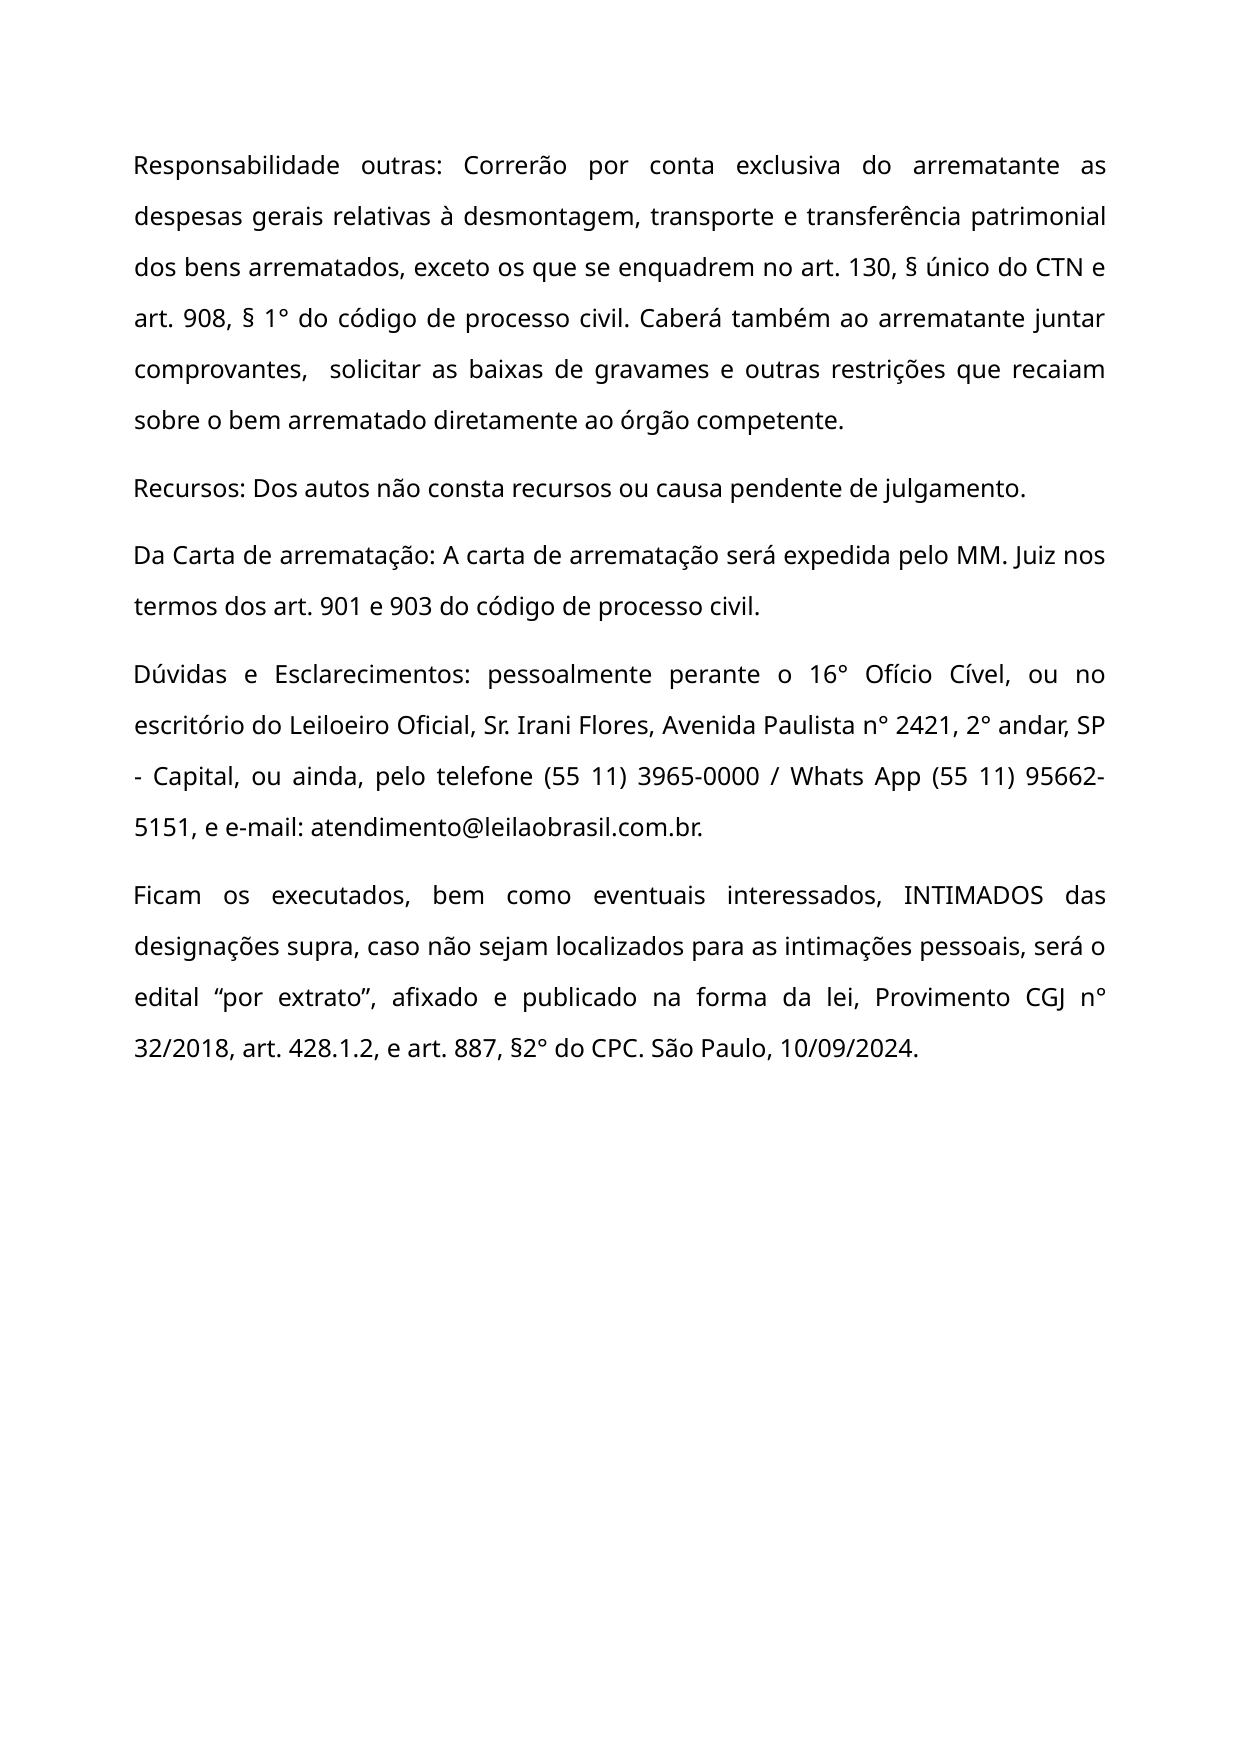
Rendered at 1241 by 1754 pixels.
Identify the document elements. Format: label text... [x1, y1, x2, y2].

text Recursos: Dos autos não consta recursos ou causa pendente de julgamento. [133, 470, 1107, 504]
text Responsabilidade outras: Correrão por conta exclusiva do arrematante as despesas gerais relativas à desmontagem, transporte e transferência patrimonial dos bens arrematados, exceto os que se enquadrem no art. 130, § único do CTN e art. 908, § 1° do código de processo civil. Caberá também ao arrematante juntar comprovantes, solicitar as baixas de gravames e outras restrições que recaiam sobre o bem arrematado diretamente ao órgão competente. [133, 147, 1107, 437]
text Da Carta de arrematação: A carta de arrematação será expedida pelo MM. Juiz nos termos dos art. 901 e 903 do código de processo civil. [133, 538, 1107, 623]
text Dúvidas e Esclarecimentos: pessoalmente perante o 16° Ofício Cível, ou no escritório do Leiloeiro Oficial, Sr. Irani Flores, Avenida Paulista n° 2421, 2° andar, SP - Capital, ou ainda, pelo telefone (55 11) 3965-0000 / Whats App (55 11) 95662-5151, e e-mail: atendimento@leilaobrasil.com.br. [133, 657, 1107, 844]
text Ficam os executados, bem como eventuais interessados, INTIMADOS das designações supra, caso não sejam localizados para as intimações pessoais, será o edital “por extrato”, afixado e publicado na forma da lei, Provimento CGJ n° 32/2018, art. 428.1.2, e art. 887, §2° do CPC. São Paulo, 10/09/2024. [133, 878, 1107, 1065]
